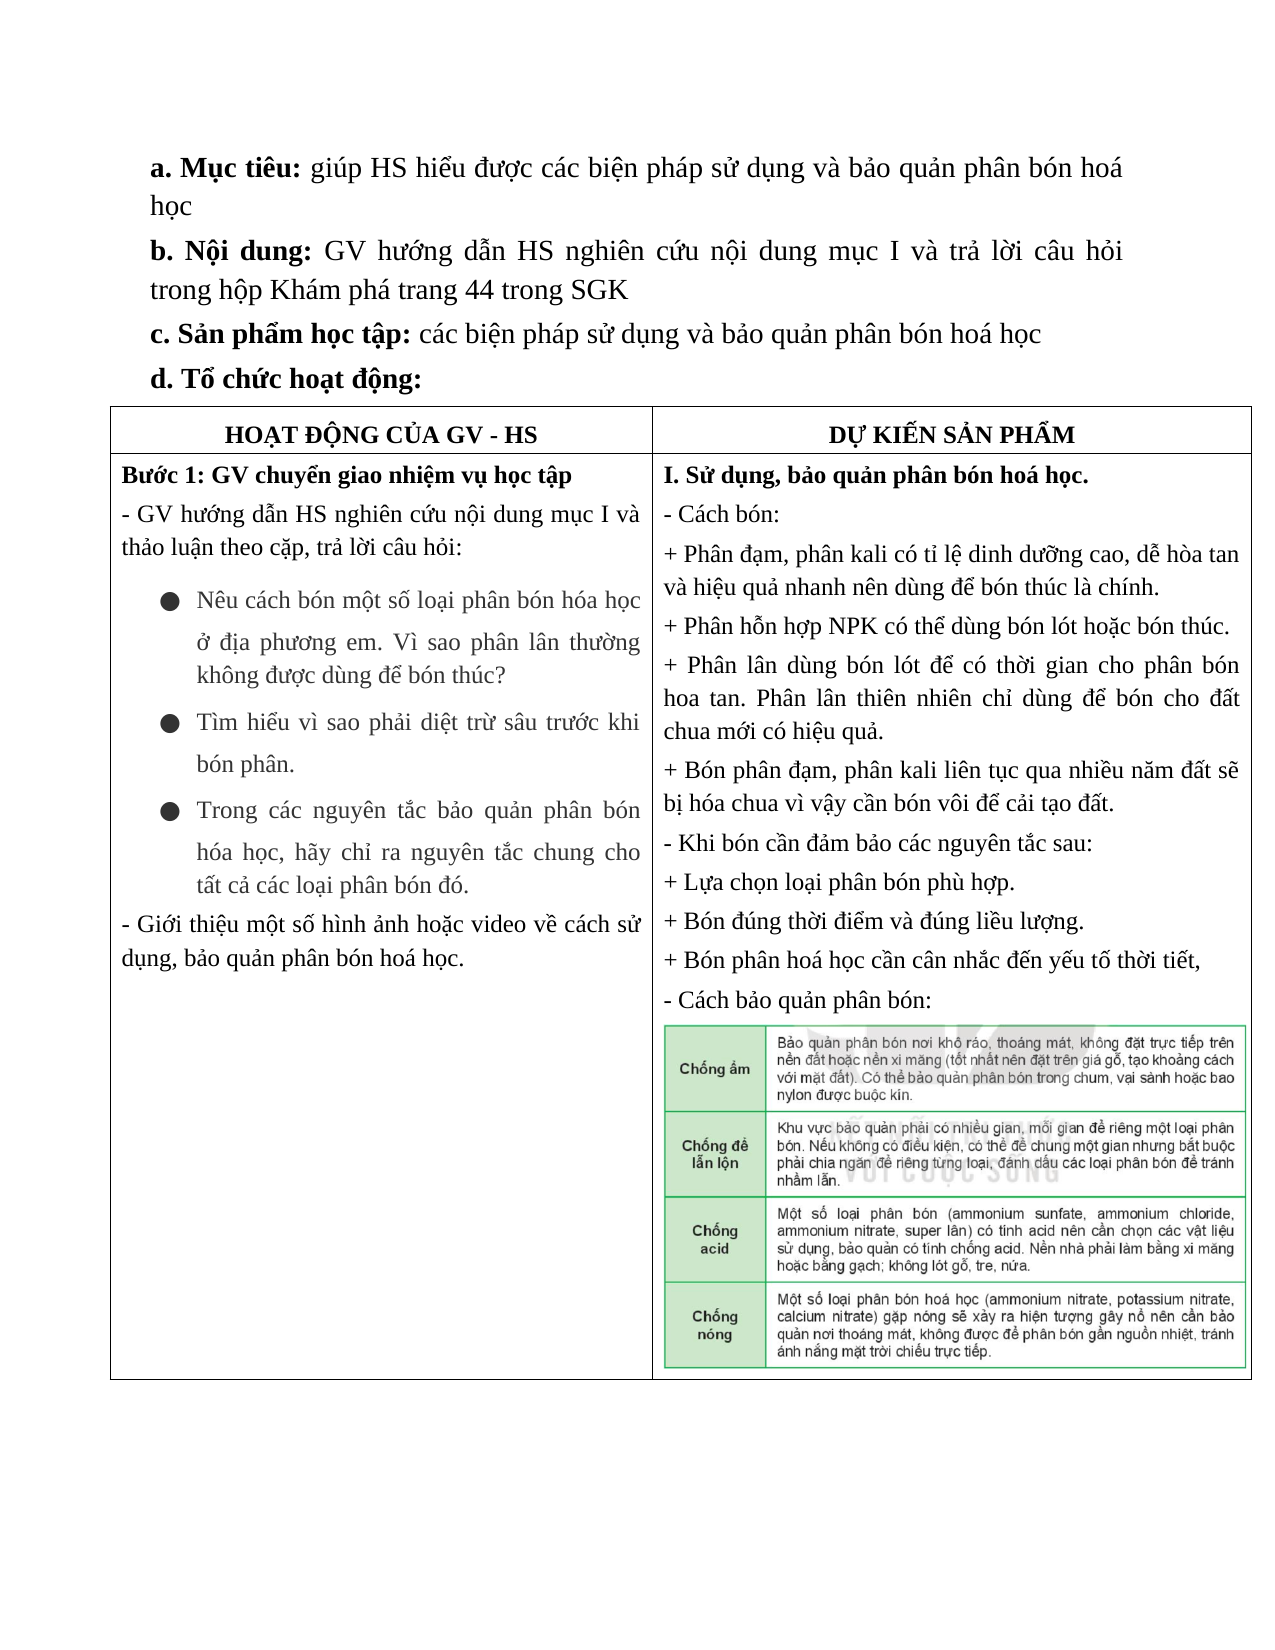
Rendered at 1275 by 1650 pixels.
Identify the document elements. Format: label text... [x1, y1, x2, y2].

table_header DỰ KIẾN SẢN PHẨM [653, 407, 1251, 453]
picture [663, 1024, 1247, 1369]
table_header HOẠT ĐỘNG CỦA GV - HS [111, 407, 652, 453]
text d. Tổ chức hoạt động: [150, 361, 1125, 395]
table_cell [653, 454, 1251, 1379]
text c. Sản phẩm học tập: các biện pháp sử dụng và bảo quản phân bón hoá học [150, 317, 1125, 350]
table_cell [111, 454, 652, 1379]
text b. Nội dung: GV hướng dẫn HS nghiên cứu nội dung mục I và trả lời câu hỏi trong hộp Khám phá trang 44 trong SGK [150, 233, 1125, 305]
text a. Mục tiêu: giúp HS hiểu được các biện pháp sử dụng và bảo quản phân bón hoá học [150, 150, 1125, 222]
